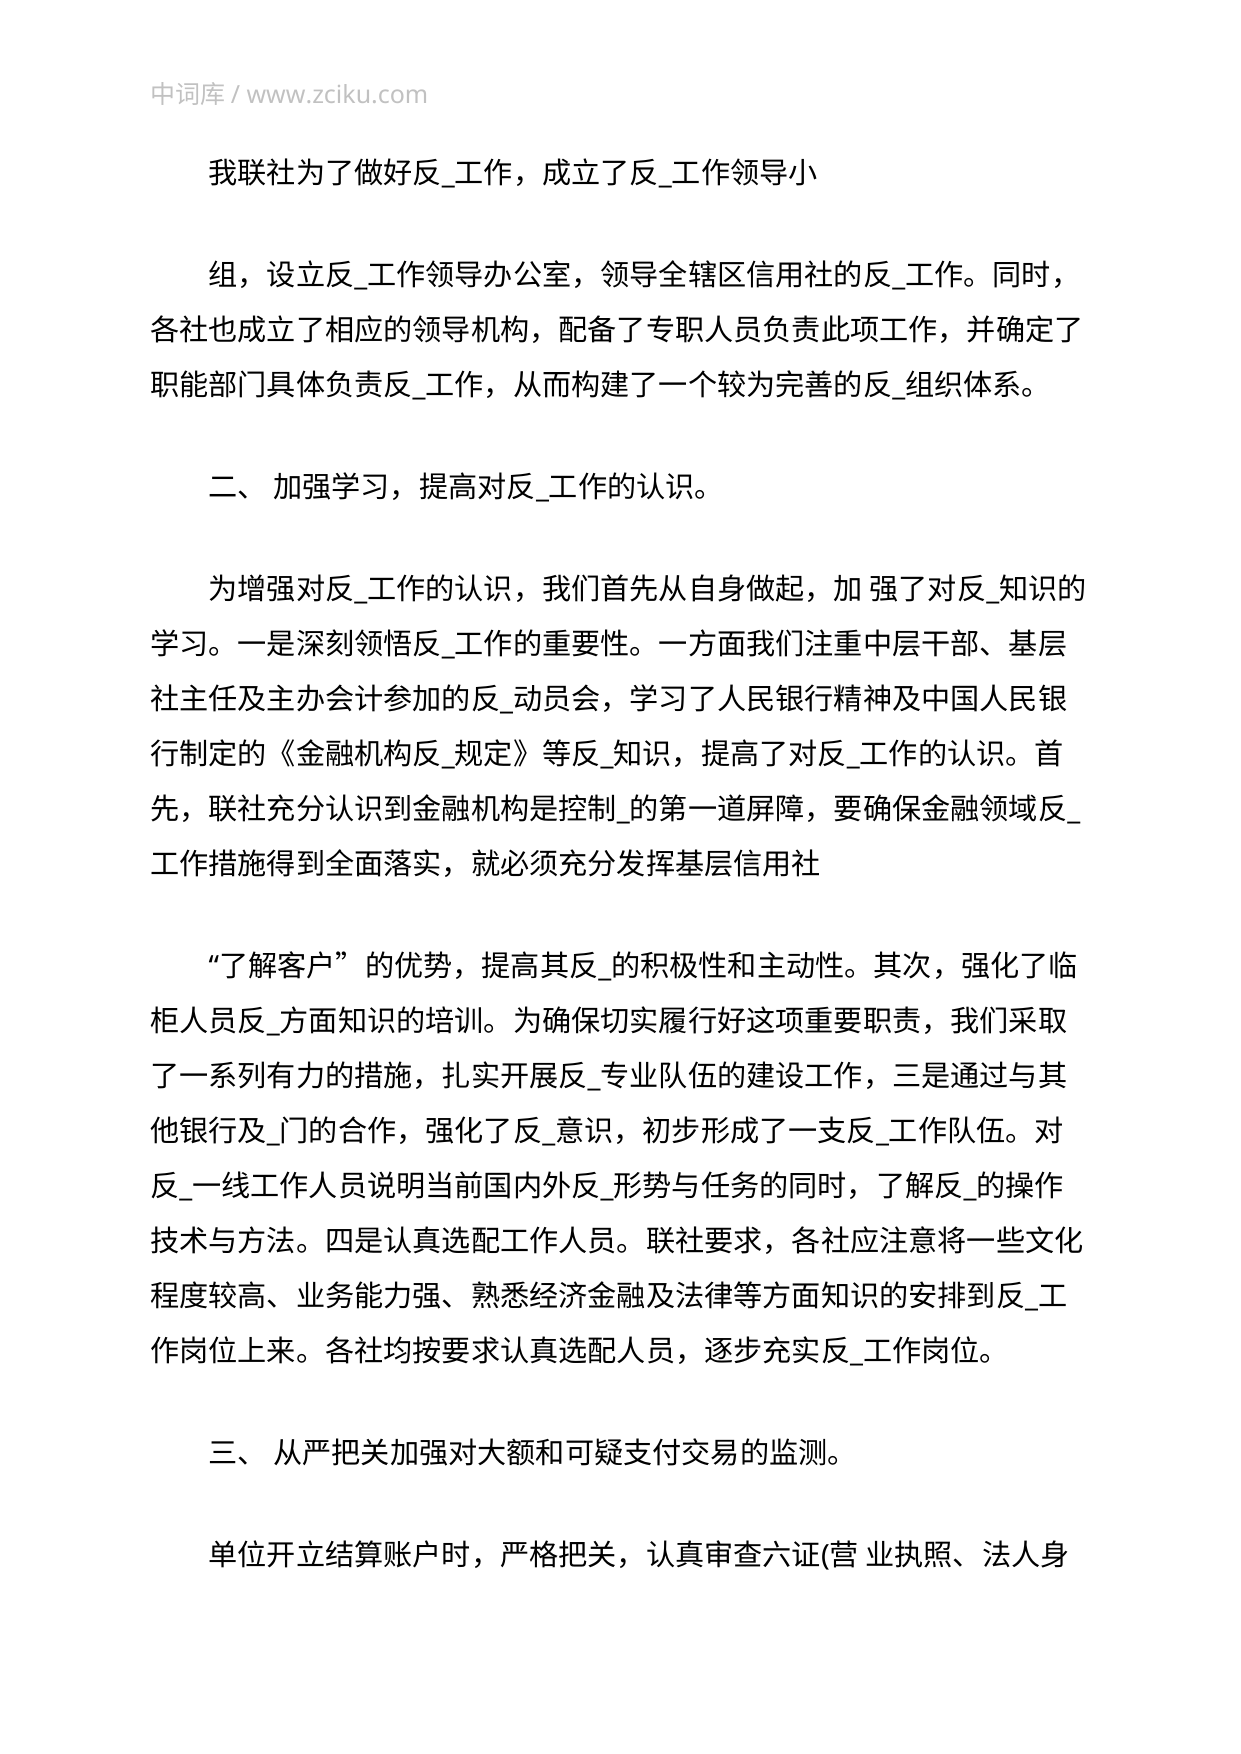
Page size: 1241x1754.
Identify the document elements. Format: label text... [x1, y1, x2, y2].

text 我联社为了做好反_工作，成立了反_工作领导小 [150, 150, 1090, 192]
text 三、 从严把关加强对大额和可疑支付交易的监测。 [150, 1429, 1090, 1472]
text 二、 加强学习，提高对反_工作的认识。 [150, 464, 1090, 506]
text 组，设立反_工作领导办公室，领导全辖区信用社的反_工作。同时，各社也成立了相应的领导机构，配备了专职人员负责此项工作，并确定了职能部门具体负责反_工作，从而构建了一个较为完善的反_组织体系。 [150, 252, 1090, 404]
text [150, 1531, 1090, 1574]
text “了解客户”的优势，提高其反_的积极性和主动性。其次，强化了临柜人员反_方面知识的培训。为确保切实履行好这项重要职责，我们采取了一系列有力的措施，扎实开展反_专业队伍的建设工作，三是通过与其他银行及_门的合作，强化了反_意识，初步形成了一支反_工作队伍。对反_一线工作人员说明当前国内外反_形势与任务的同时，了解反_的操作技术与方法。四是认真选配工作人员。联社要求，各社应注意将一些文化程度较高、业务能力强、熟悉经济金融及法律等方面知识的安排到反_工作岗位上来。各社均按要求认真选配人员，逐步充实反_工作岗位。 [150, 943, 1090, 1370]
text 为增强对反_工作的认识，我们首先从自身做起，加 强了对反_知识的学习。一是深刻领悟反_工作的重要性。一方面我们注重中层干部、基层社主任及主办会计参加的反_动员会，学习了人民银行精神及中国人民银行制定的《金融机构反_规定》等反_知识，提高了对反_工作的认识。首先，联社充分认识到金融机构是控制_的第一道屏障，要确保金融领域反_工作措施得到全面落实，就必须充分发挥基层信用社 [150, 566, 1090, 883]
